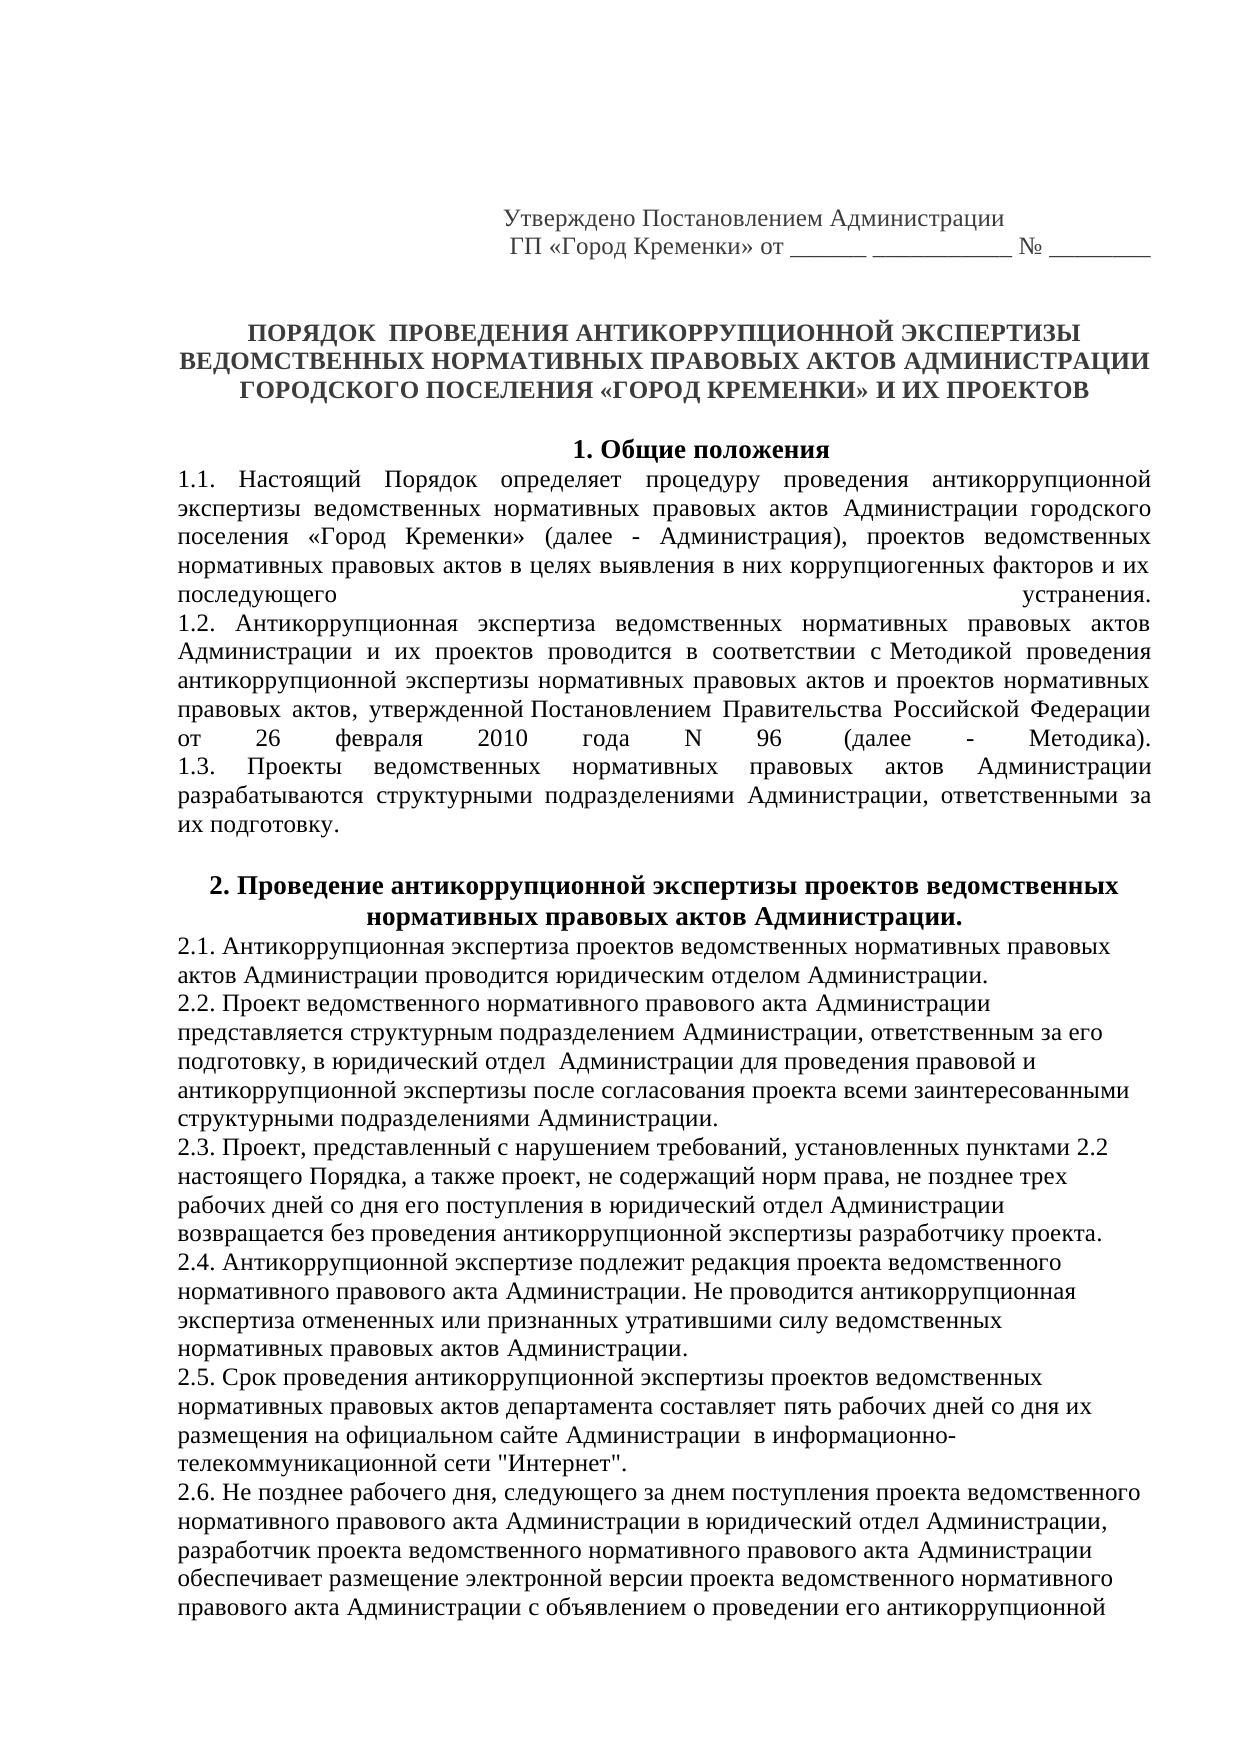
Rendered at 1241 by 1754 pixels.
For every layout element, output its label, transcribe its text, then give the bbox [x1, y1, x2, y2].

text ГП «Город Кременки» от ______ ___________ № ________ [177, 231, 1152, 260]
text 2. Проведение антикоррупционной экспертизы проектов ведомственных нормативных правовых актов Администрации. [177, 869, 1152, 931]
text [177, 931, 1152, 1621]
text 1.1. Настоящий Порядок определяет процедуру проведения антикоррупционной экспертизы ведомственных нормативных правовых актов Администрации городского поселения «Город Кременки» (далее - Администрация), проектов ведомственных нормативных правовых актов в целях выявления в них коррупциогенных факторов и их последующего устранения. 1.2. Антикоррупционная экспертиза ведомственных нормативных правовых актов Администрации и их проектов проводится в соответствии с Методикой проведения антикоррупционной экспертизы нормативных правовых актов и проектов нормативных правовых актов, утвержденной Постановлением Правительства Российской Федерации от 26 февраля 2010 года N 96 (далее - Методика). 1.3. Проекты ведомственных нормативных правовых актов Администрации разрабатываются структурными подразделениями Администрации, ответственными за их подготовку. [177, 464, 1152, 838]
text ПОРЯДОК ПРОВЕДЕНИЯ АНТИКОРРУПЦИОННОЙ ЭКСПЕРТИЗЫ ВЕДОМСТВЕННЫХ НОРМАТИВНЫХ ПРАВОВЫХ АКТОВ АДМИНИСТРАЦИИ ГОРОДСКОГО ПОСЕЛЕНИЯ «ГОРОД КРЕМЕНКИ» И ИХ ПРОЕКТОВ [177, 318, 1152, 404]
text 1. Общие положения [177, 433, 1152, 464]
text Утверждено Постановлением Администрации [177, 203, 1152, 231]
